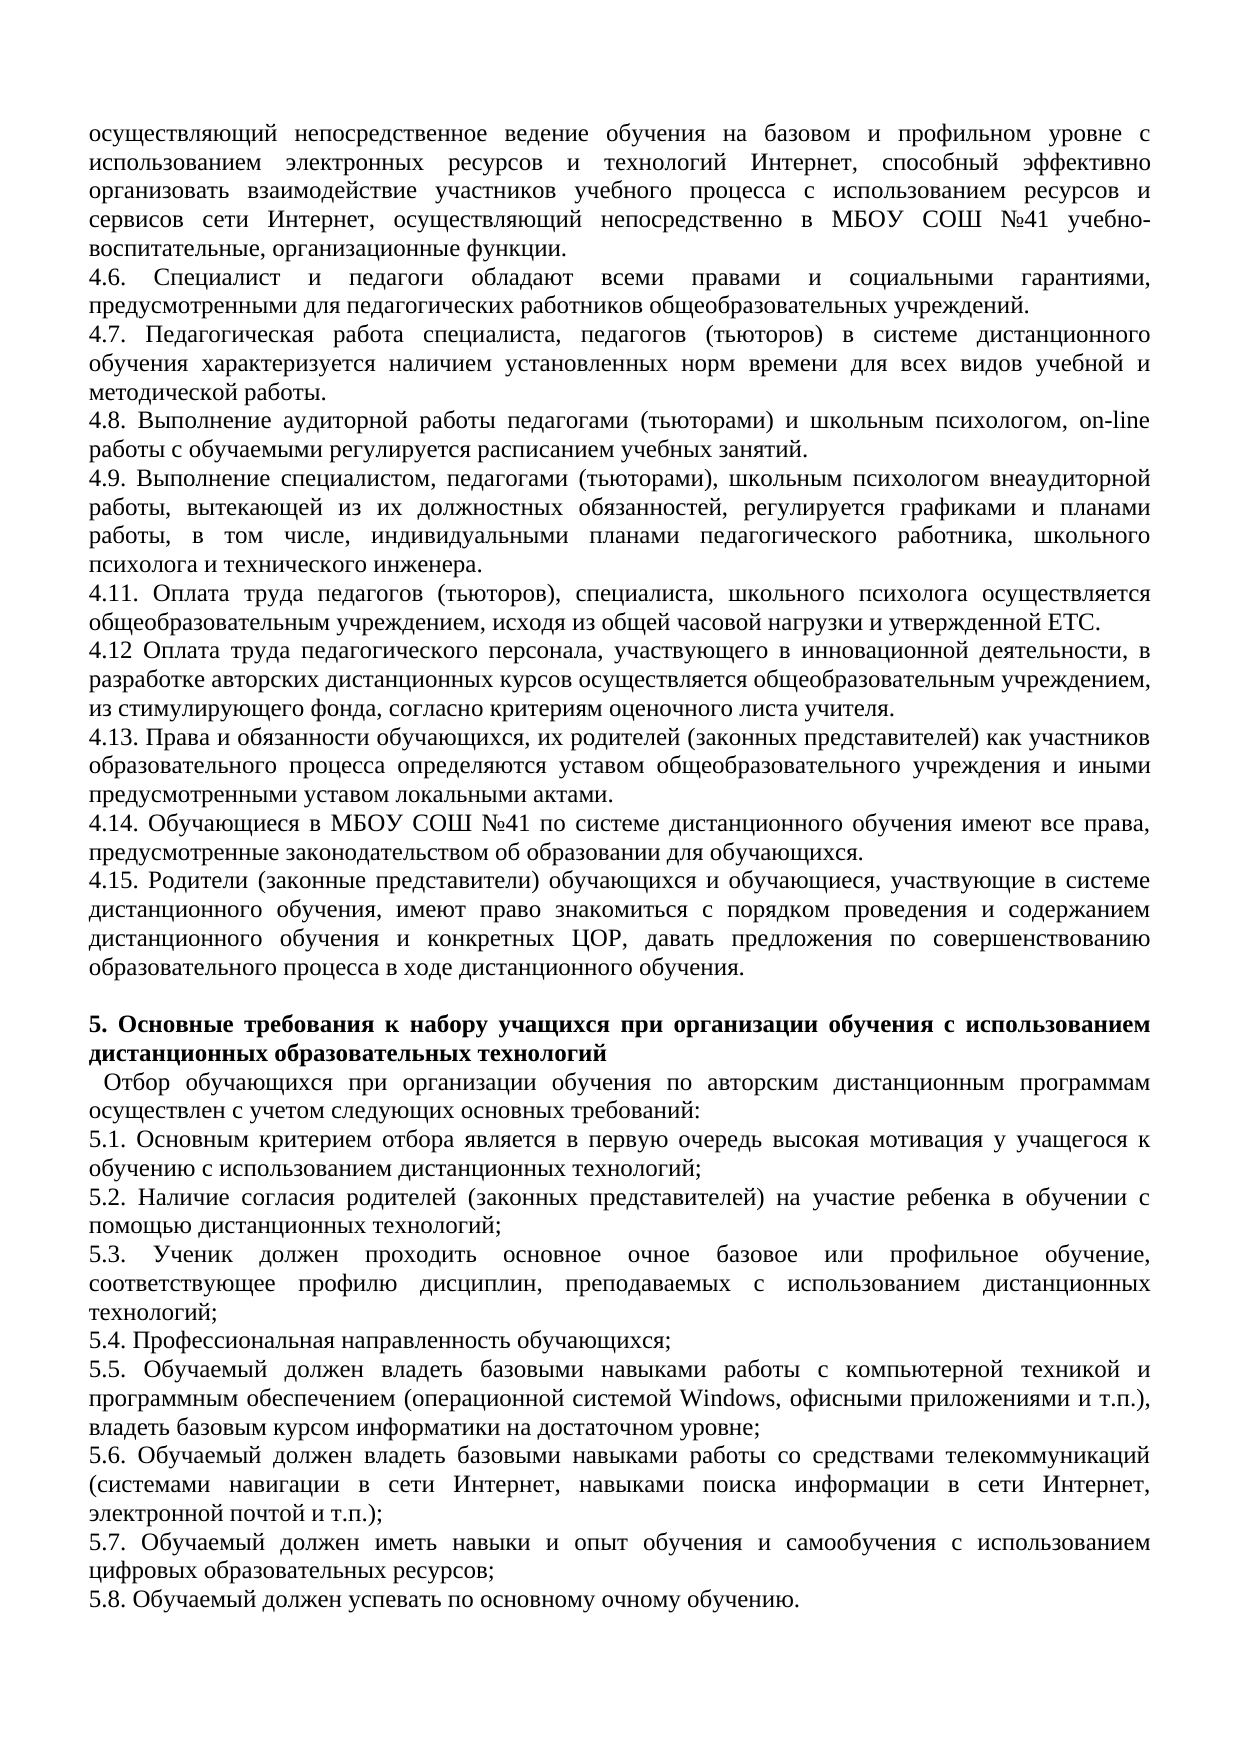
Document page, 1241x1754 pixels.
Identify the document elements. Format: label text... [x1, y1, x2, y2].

text 4.14. Обучающиеся в МБОУ СОШ №41 по системе дистанционного обучения имеют все права, предусмотренные законодательством об образовании для обучающихся. [88, 808, 1152, 866]
text 5.2. Наличие согласия родителей (законных представителей) на участие ребенка в обучении с помощью дистанционных технологий; [88, 1182, 1152, 1239]
text 4.11. Оплата труда педагогов (тьюторов), специалиста, школьного психолога осуществляется общеобразовательным учреждением, исходя из общей часовой нагрузки и утвержденной ЕТС. [88, 578, 1152, 636]
text 4.12 Оплата труда педагогического персонала, участвующего в инновационной деятельности, в разработке авторских дистанционных курсов осуществляется общеобразовательным учреждением, из стимулирующего фонда, согласно критериям оценочного листа учителя. [88, 636, 1152, 722]
text 4.9. Выполнение специалистом, педагогами (тьюторами), школьным психологом внеаудиторной работы, вытекающей из их должностных обязанностей, регулируется графиками и планами работы, в том числе, индивидуальными планами педагогического работника, школьного психолога и технического инженера. [88, 463, 1152, 578]
text Отбор обучающихся при организации обучения по авторским дистанционным программам осуществлен с учетом следующих основных требований: [88, 1067, 1152, 1124]
text 5.7. Обучаемый должен иметь навыки и опыт обучения и самообучения с использованием цифровых образовательных ресурсов; [88, 1527, 1152, 1584]
text 5.8. Обучаемый должен успевать по основному очному обучению. [88, 1584, 1152, 1613]
text 4.13. Права и обязанности обучающихся, их родителей (законных представителей) как участников образовательного процесса определяются уставом общеобразовательного учреждения и иными предусмотренными уставом локальными актами. [88, 722, 1152, 808]
text 5. Основные требования к набору учащихся при организации обучения с использованием дистанционных образовательных технологий [88, 1009, 1152, 1067]
text 4.7. Педагогическая работа специалиста, педагогов (тьюторов) в системе дистанционного обучения характеризуется наличием установленных норм времени для всех видов учебной и методической работы. [88, 319, 1152, 406]
text 5.6. Обучаемый должен владеть базовыми навыками работы со средствами телекоммуникаций (системами навигации в сети Интернет, навыками поиска информации в сети Интернет, электронной почтой и т.п.); [88, 1441, 1152, 1527]
text 5.5. Обучаемый должен владеть базовыми навыками работы с компьютерной техникой и программным обеспечением (операционной системой Windows, офисными приложениями и т.п.), владеть базовым курсом информатики на достаточном уровне; [88, 1354, 1152, 1441]
text 5.4. Профессиональная направленность обучающихся; [88, 1326, 1152, 1354]
text 4.8. Выполнение аудиторной работы педагогами (тьюторами) и школьным психологом, on-line работы с обучаемыми регулируется расписанием учебных занятий. [88, 406, 1152, 463]
text 4.6. Специалист и педагоги обладают всеми правами и социальными гарантиями, предусмотренными для педагогических работников общеобразовательных учреждений. [88, 262, 1152, 319]
text 4.15. Родители (законные представители) обучающихся и обучающиеся, участвующие в системе дистанционного обучения, имеют право знакомиться с порядком проведения и содержанием дистанционного обучения и конкретных ЦОР, давать предложения по совершенствованию образовательного процесса в ходе дистанционного обучения. [88, 866, 1152, 981]
text 5.1. Основным критерием отбора является в первую очередь высокая мотивация у учащегося к обучению с использованием дистанционных технологий; [88, 1124, 1152, 1182]
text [88, 118, 1152, 262]
text 5.3. Ученик должен проходить основное очное базовое или профильное обучение, соответствующее профилю дисциплин, преподаваемых с использованием дистанционных технологий; [88, 1239, 1152, 1326]
